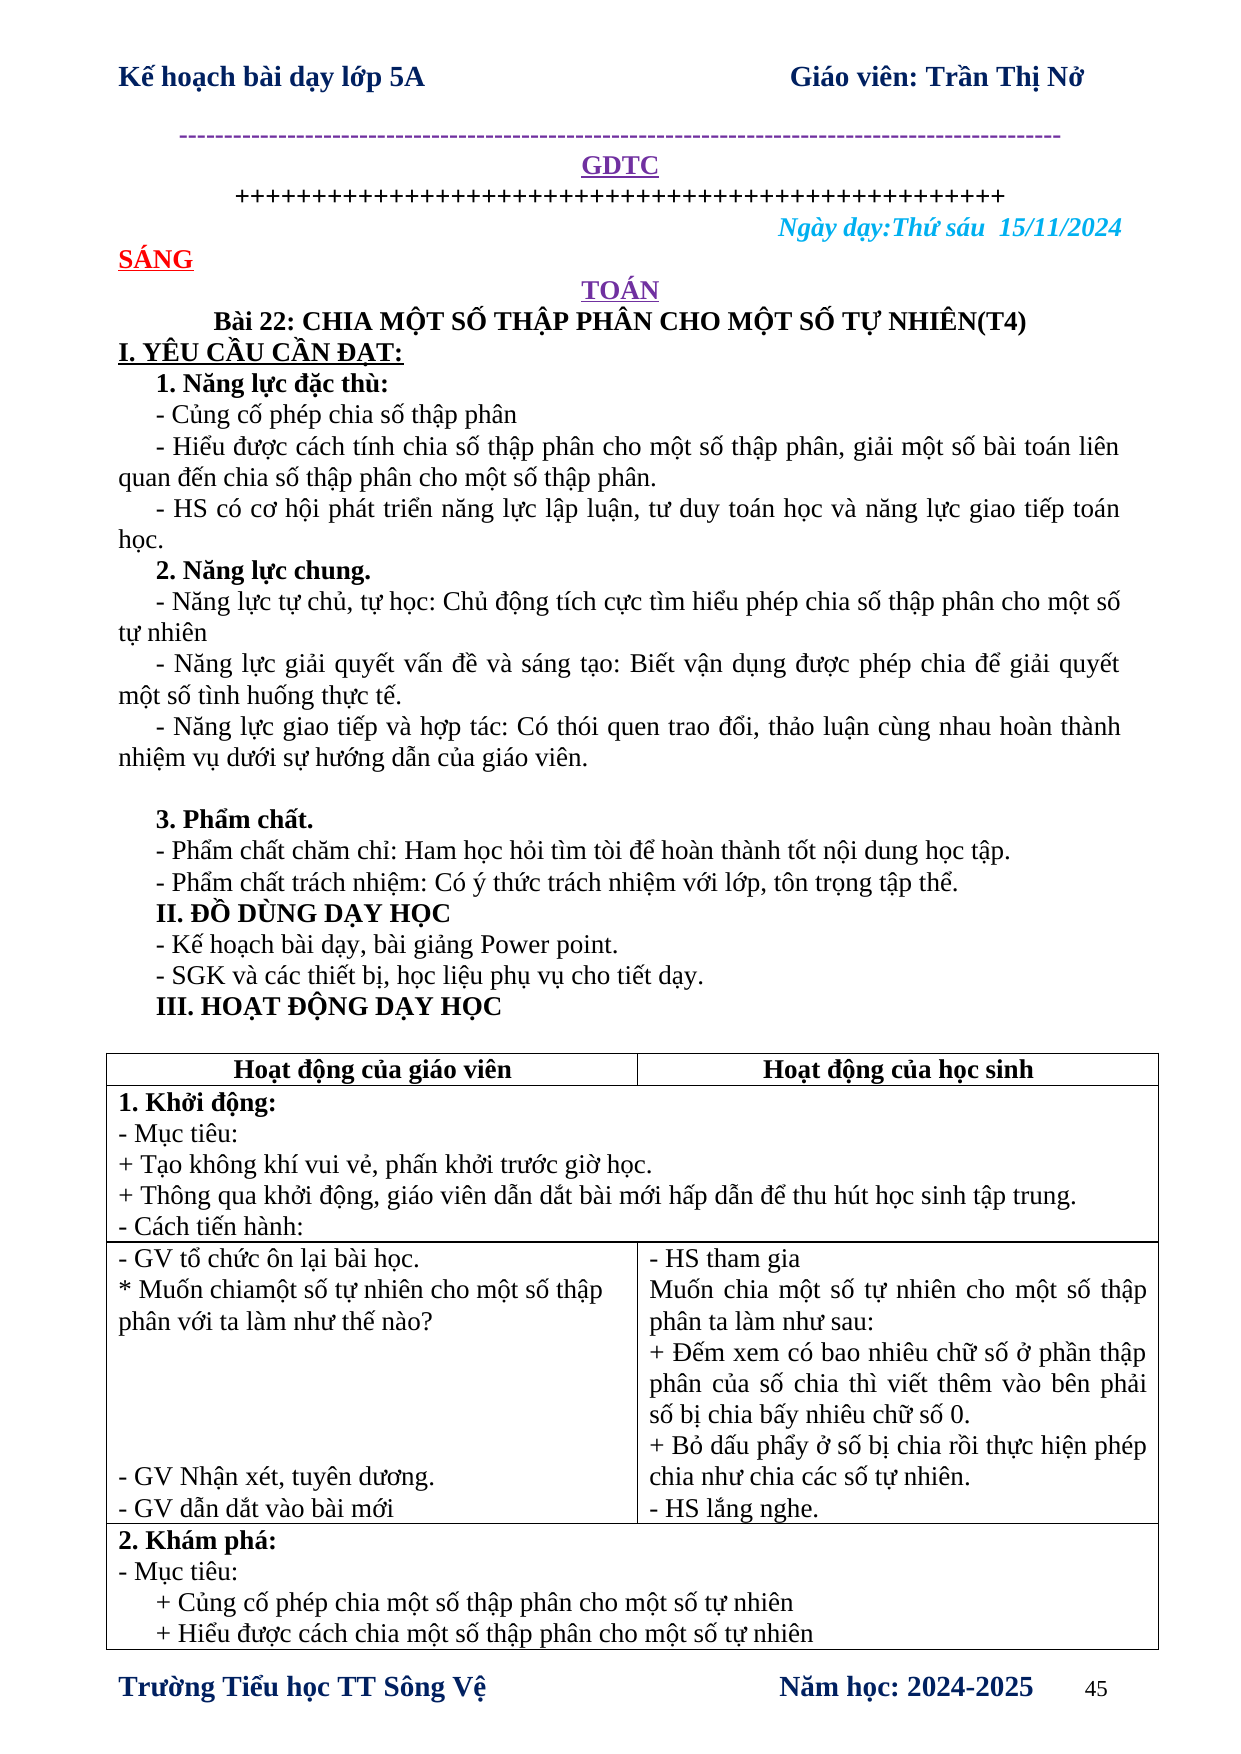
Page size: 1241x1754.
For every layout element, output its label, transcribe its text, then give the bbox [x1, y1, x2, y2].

text GDTC [118, 149, 1122, 180]
text I. YÊU CẦU CẦN ĐẠT: [118, 336, 1122, 367]
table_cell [107, 1524, 1158, 1648]
text - HS có cơ hội phát triển năng lực lập luận, tư duy toán học và năng lực giao tiếp toán học. [118, 492, 1122, 554]
text TOÁN [118, 274, 1122, 305]
text III. HOẠT ĐỘNG DẠY HỌC [118, 990, 1122, 1021]
table_cell 1. Khởi động: - Mục tiêu: + Tạo không khí vui vẻ, phấn khởi trước giờ học. + Thông qua khởi động, giáo viên dẫn dắt bài mới hấp dẫn để thu hút học sinh tập trung. - Cách tiến hành: [107, 1086, 1158, 1241]
text 1. Năng lực đặc thù: [118, 367, 1122, 398]
table_header Hoạt động của học sinh [638, 1054, 1158, 1085]
text II. ĐỒ DÙNG DẠY HỌC [118, 897, 1122, 928]
text - SGK và các thiết bị, học liệu phụ vụ cho tiết dạy. [118, 959, 1122, 990]
table_header Hoạt động của giáo viên [107, 1054, 637, 1085]
text 3. Phẩm chất. [118, 803, 1122, 834]
text - Củng cố phép chia số thập phân [118, 398, 1122, 429]
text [118, 118, 1122, 149]
table_cell - GV tổ chức ôn lại bài học. * Muốn chiamột số tự nhiên cho một số thập phân với ta làm như thế nào? - GV Nhận xét, tuyên dương. - GV dẫn dắt vào bài mới [107, 1243, 637, 1523]
text - Kế hoạch bài dạy, bài giảng Power point. [118, 928, 1122, 959]
text Ngày dạy:Thứ sáu 15/11/2024 [118, 212, 1122, 243]
text - Năng lực tự chủ, tự học: Chủ động tích cực tìm hiểu phép chia số thập phân cho một số tự nhiên [118, 585, 1122, 648]
text - Năng lực giao tiếp và hợp tác: Có thói quen trao đổi, thảo luận cùng nhau hoàn thành nhiệm vụ dưới sự hướng dẫn của giáo viên. [118, 710, 1122, 772]
text ++++++++++++++++++++++++++++++++++++++++++++++++++ [118, 180, 1122, 212]
table_cell - HS tham gia Muốn chia một số tự nhiên cho một số thập phân ta làm như sau: + Đếm xem có bao nhiêu chữ số ở phần thập phân của số chia thì viết thêm vào bên phải số bị chia bấy nhiêu chữ số 0. + Bỏ dấu phẩy ở số bị chia rồi thực hiện phép chia như chia các số tự nhiên. - HS lắng nghe. [638, 1243, 1158, 1523]
text - Hiểu được cách tính chia số thập phân cho một số thập phân, giải một số bài toán liên quan đến chia số thập phân cho một số thập phân. [118, 429, 1122, 492]
text Bài 22: CHIA MỘT SỐ THẬP PHÂN CHO MỘT SỐ TỰ NHIÊN(T4) [118, 305, 1122, 336]
text SÁNG [118, 243, 1122, 274]
text - Phẩm chất chăm chỉ: Ham học hỏi tìm tòi để hoàn thành tốt nội dung học tập. [118, 834, 1122, 866]
text - Phẩm chất trách nhiệm: Có ý thức trách nhiệm với lớp, tôn trọng tập thể. [118, 866, 1122, 897]
text 2. Năng lực chung. [118, 554, 1122, 585]
text - Năng lực giải quyết vấn đề và sáng tạo: Biết vận dụng được phép chia để giải quyết một số tình huống thực tế. [118, 648, 1122, 710]
